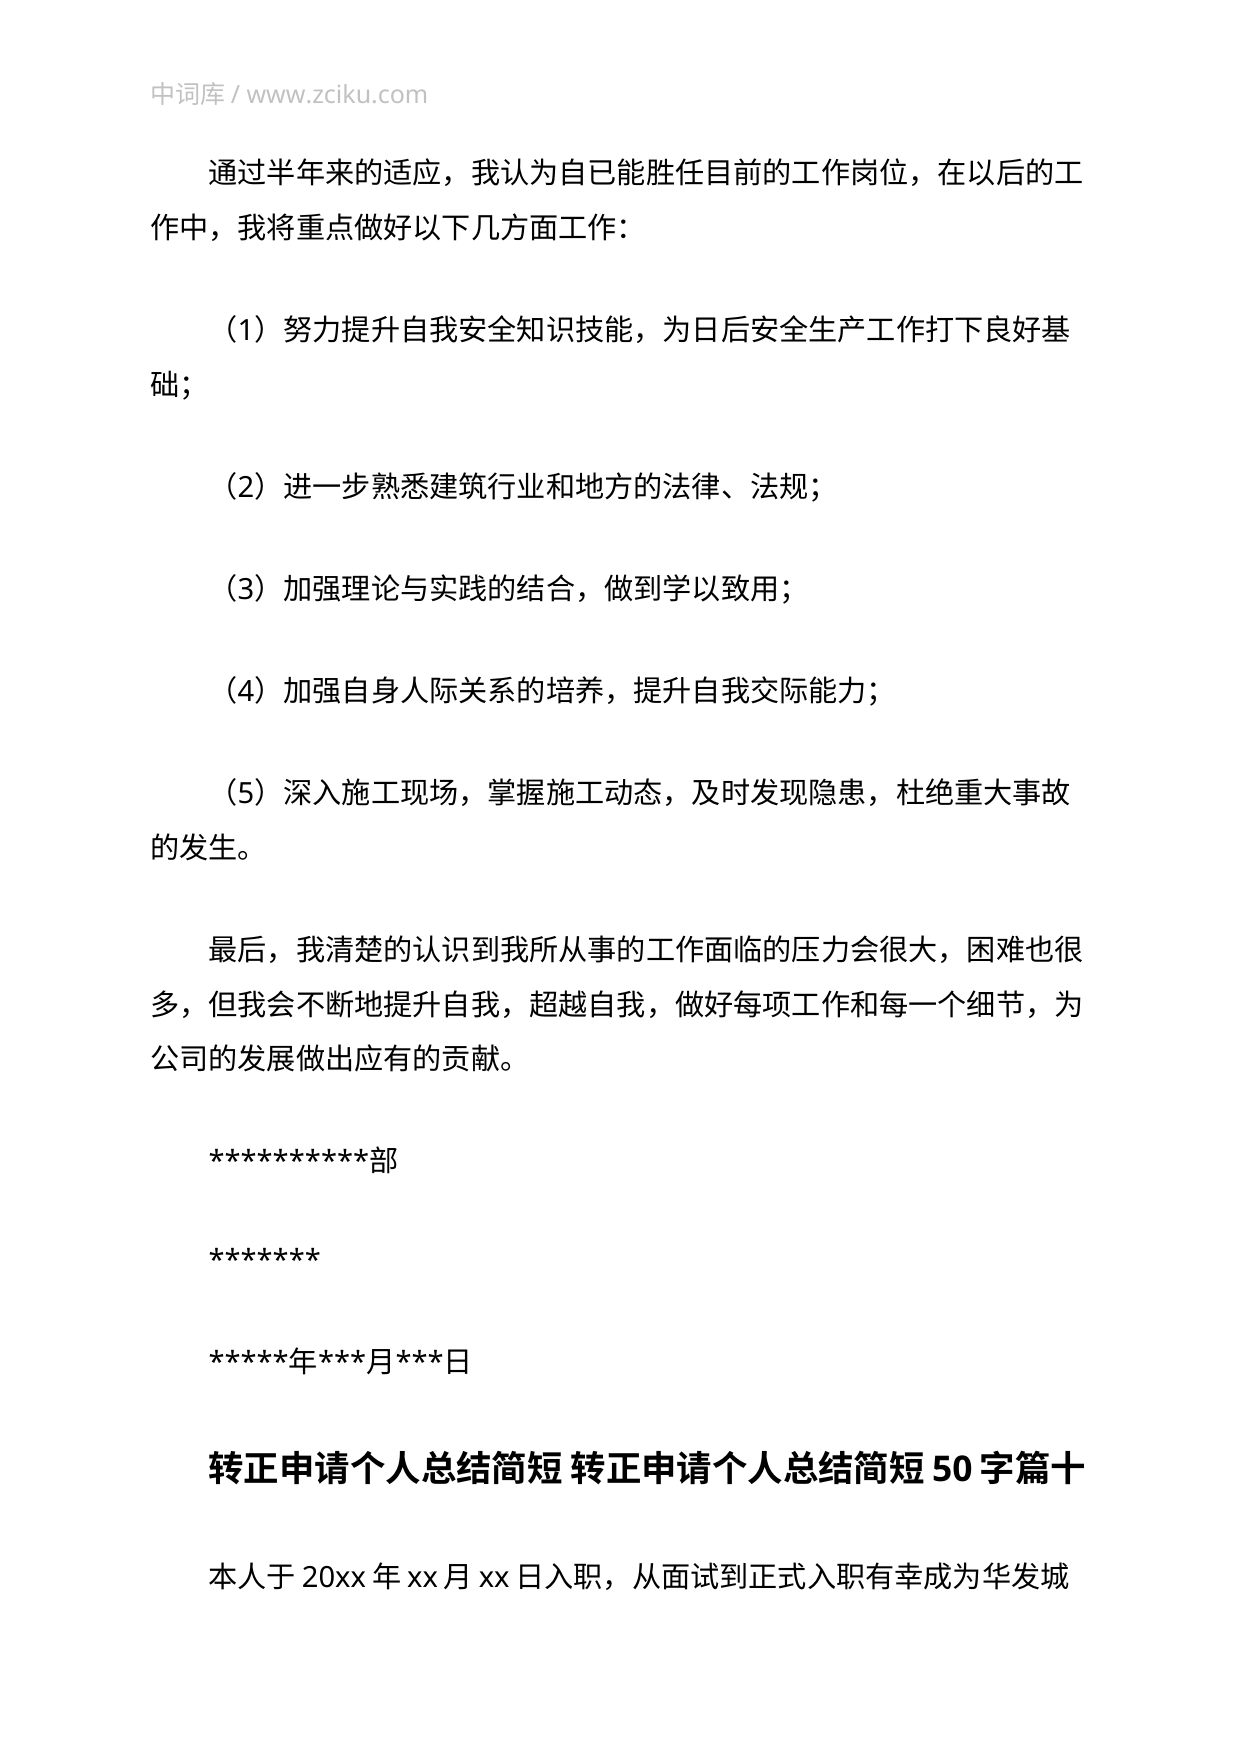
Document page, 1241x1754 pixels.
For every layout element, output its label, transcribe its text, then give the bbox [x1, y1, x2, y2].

text 最后，我清楚的认识到我所从事的工作面临的压力会很大，困难也很多，但我会不断地提升自我，超越自我，做好每项工作和每一个细节，为公司的发展做出应有的贡献。 [150, 926, 1090, 1078]
text （2）进一步熟悉建筑行业和地方的法律、法规； [150, 463, 1090, 506]
text 转正申请个人总结简短 转正申请个人总结简短50字篇十 [150, 1440, 1090, 1491]
text （5）深入施工现场，掌握施工动态，及时发现隐患，杜绝重大事故的发生。 [150, 769, 1090, 867]
text 通过半年来的适应，我认为自已能胜任目前的工作岗位，在以后的工作中，我将重点做好以下几方面工作： [150, 150, 1090, 247]
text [150, 1554, 1090, 1596]
text （4）加强自身人际关系的培养，提升自我交际能力； [150, 667, 1090, 710]
text **********部 [150, 1138, 1090, 1180]
text ******* [150, 1240, 1090, 1279]
text （3）加强理论与实践的结合，做到学以致用； [150, 565, 1090, 608]
text *****年***月***日 [150, 1338, 1090, 1381]
text （1）努力提升自我安全知识技能，为日后安全生产工作打下良好基础； [150, 307, 1090, 404]
